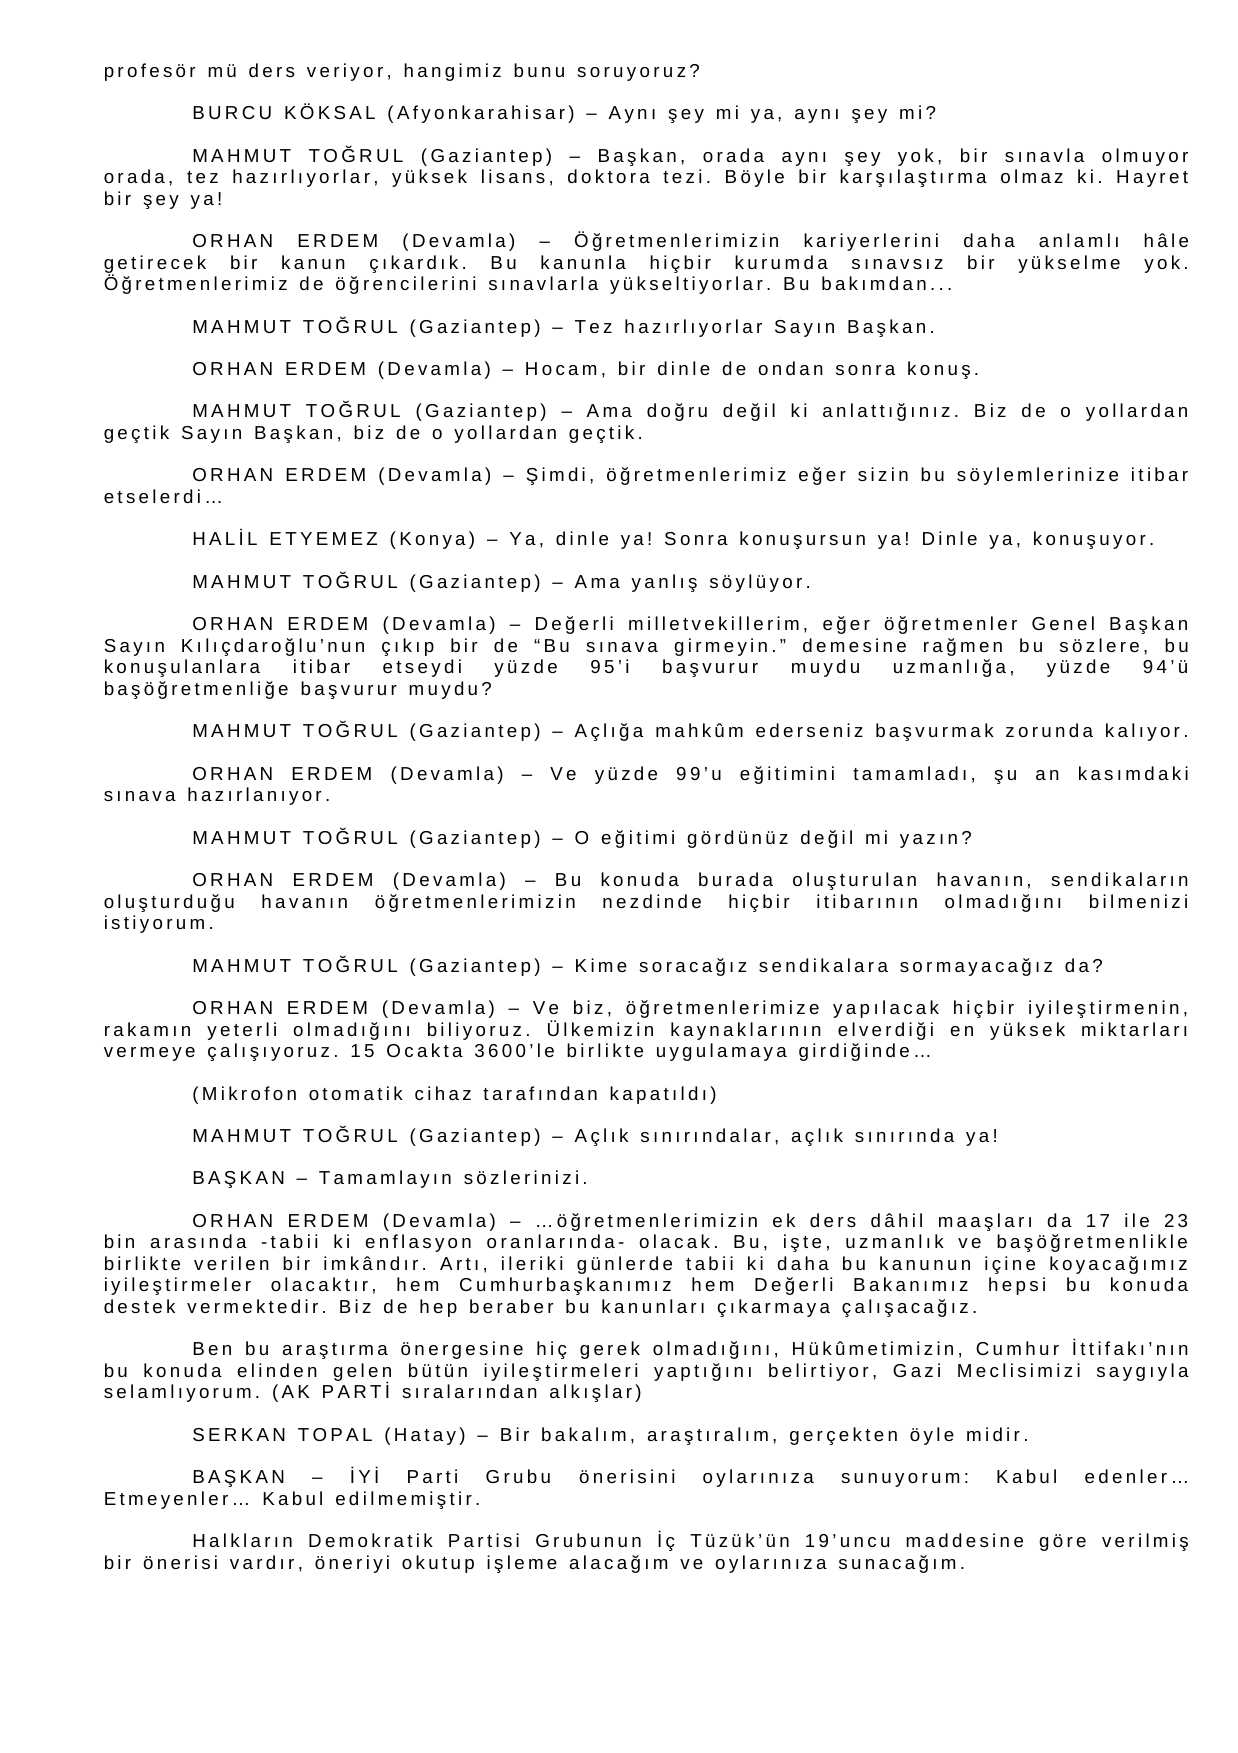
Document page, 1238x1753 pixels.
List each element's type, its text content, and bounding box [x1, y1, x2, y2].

text MAHMUT TOĞRUL (Gaziantep) – Başkan, orada aynı şey yok, bir sınavla olmuyor orada, tez hazırlıyorlar, yüksek lisans, doktora tezi. Böyle bir karşılaştırma olmaz ki. Hayret bir şey ya! [103, 144, 1190, 209]
text ORHAN ERDEM (Devamla) – Ve yüzde 99’u eğitimini tamamladı, şu an kasımdaki sınava hazırlanıyor. [103, 762, 1190, 806]
text (Mikrofon otomatik cihaz tarafından kapatıldı) [103, 1082, 1190, 1104]
text MAHMUT TOĞRUL (Gaziantep) – Açlığa mahkûm ederseniz başvurmak zorunda kalıyor. [103, 720, 1190, 742]
text BAŞKAN – Tamamlayın sözlerinizi. [103, 1167, 1190, 1189]
text MAHMUT TOĞRUL (Gaziantep) – Açlık sınırındalar, açlık sınırında ya! [103, 1125, 1190, 1146]
text HALİL ETYEMEZ (Konya) – Ya, dinle ya! Sonra konuşursun ya! Dinle ya, konuşuyor. [103, 528, 1190, 550]
text MAHMUT TOĞRUL (Gaziantep) – Tez hazırlıyorlar Sayın Başkan. [103, 316, 1190, 337]
text MAHMUT TOĞRUL (Gaziantep) – Kime soracağız sendikalara sormayacağız da? [103, 954, 1190, 976]
text ORHAN ERDEM (Devamla) – Öğretmenlerimizin kariyerlerini daha anlamlı hâle getirecek bir kanun çıkardık. Bu kanunla hiçbir kurumda sınavsız bir yükselme yok. Öğretmenlerimiz de öğrencilerini sınavlarla yükseltiyorlar. Bu bakımdan... [103, 230, 1190, 295]
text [103, 60, 1190, 81]
text BAŞKAN – İYİ Parti Grubu önerisini oylarınıza sunuyorum: Kabul edenler… Etmeyenler… Kabul edilmemiştir. [103, 1466, 1190, 1509]
text BURCU KÖKSAL (Afyonkarahisar) – Aynı şey mi ya, aynı şey mi? [103, 102, 1190, 124]
text ORHAN ERDEM (Devamla) – …öğretmenlerimizin ek ders dâhil maaşları da 17 ile 23 bin arasında -tabii ki enflasyon oranlarında- olacak. Bu, işte, uzmanlık ve başöğretmenlikle birlikte verilen bir imkândır. Artı, ileriki günlerde tabii ki daha bu kanunun içine koyacağımız iyileştirmeler olacaktır, hem Cumhurbaşkanımız hem Değerli Bakanımız hepsi bu konuda destek vermektedir. Biz de hep beraber bu kanunları çıkarmaya çalışacağız. [103, 1209, 1190, 1317]
text Ben bu araştırma önergesine hiç gerek olmadığını, Hükûmetimizin, Cumhur İttifakı’nın bu konuda elinden gelen bütün iyileştirmeleri yaptığını belirtiyor, Gazi Meclisimizi saygıyla selamlıyorum. (AK PARTİ sıralarından alkışlar) [103, 1338, 1190, 1403]
text ORHAN ERDEM (Devamla) – Hocam, bir dinle de ondan sonra konuş. [103, 358, 1190, 379]
text ORHAN ERDEM (Devamla) – Değerli milletvekillerim, eğer öğretmenler Genel Başkan Sayın Kılıçdaroğlu’nun çıkıp bir de “Bu sınava girmeyin.” demesine rağmen bu sözlere, bu konuşulanlara itibar etseydi yüzde 95’i başvurur muydu uzmanlığa, yüzde 94’ü başöğretmenliğe başvurur muydu? [103, 613, 1190, 699]
text ORHAN ERDEM (Devamla) – Şimdi, öğretmenlerimiz eğer sizin bu söylemlerinize itibar etselerdi… [103, 464, 1190, 507]
text MAHMUT TOĞRUL (Gaziantep) – O eğitimi gördünüz değil mi yazın? [103, 826, 1190, 848]
text ORHAN ERDEM (Devamla) – Bu konuda burada oluşturulan havanın, sendikaların oluşturduğu havanın öğretmenlerimizin nezdinde hiçbir itibarının olmadığını bilmenizi istiyorum. [103, 869, 1190, 933]
text MAHMUT TOĞRUL (Gaziantep) – Ama doğru değil ki anlattığınız. Biz de o yollardan geçtik Sayın Başkan, biz de o yollardan geçtik. [103, 400, 1190, 443]
text ORHAN ERDEM (Devamla) – Ve biz, öğretmenlerimize yapılacak hiçbir iyileştirmenin, rakamın yeterli olmadığını biliyoruz. Ülkemizin kaynaklarının elverdiği en yüksek miktarları vermeye çalışıyoruz. 15 Ocakta 3600’le birlikte uygulamaya girdiğinde… [103, 997, 1190, 1061]
text SERKAN TOPAL (Hatay) – Bir bakalım, araştıralım, gerçekten öyle midir. [103, 1424, 1190, 1445]
text Halkların Demokratik Partisi Grubunun İç Tüzük’ün 19’uncu maddesine göre verilmiş bir önerisi vardır, öneriyi okutup işleme alacağım ve oylarınıza sunacağım. [103, 1530, 1190, 1573]
text MAHMUT TOĞRUL (Gaziantep) – Ama yanlış söylüyor. [103, 571, 1190, 592]
